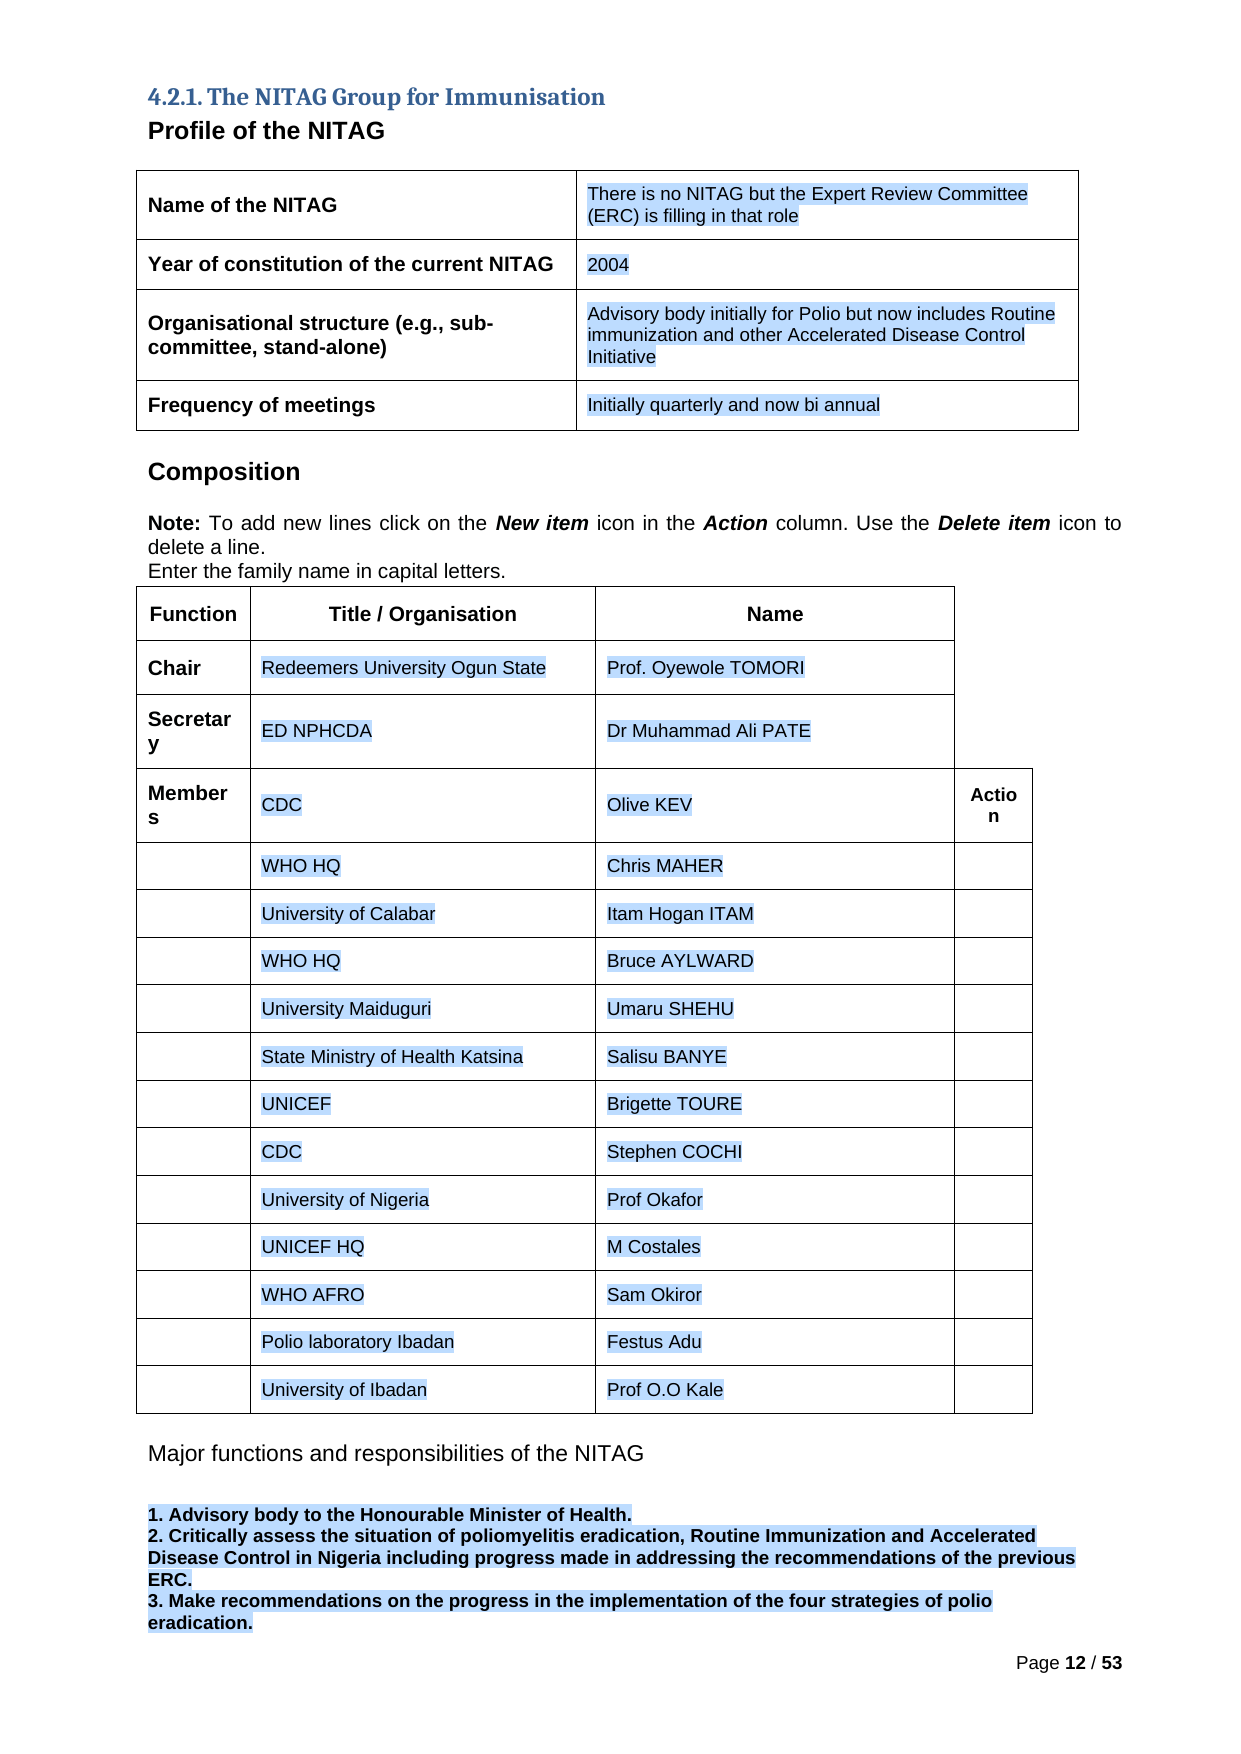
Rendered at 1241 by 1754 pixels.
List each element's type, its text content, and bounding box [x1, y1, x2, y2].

table_header Name [596, 587, 954, 640]
table_cell [137, 1271, 250, 1318]
table_cell CDC [251, 1128, 595, 1175]
table_cell [137, 1319, 250, 1365]
table_cell University Maiduguri [251, 985, 595, 1032]
table_cell [137, 890, 250, 937]
table_cell [955, 1366, 1032, 1413]
table_cell Brigette TOURE [596, 1081, 954, 1127]
table_cell Chair [137, 641, 250, 694]
subtitle The NITAG Group for Immunisation [148, 83, 1122, 111]
table_cell Bruce AYLWARD [596, 938, 954, 984]
table_cell [137, 1033, 250, 1079]
text Profile of the NITAG [148, 116, 1122, 144]
table_cell Frequency of meetings [137, 381, 576, 429]
table_cell Advisory body initially for Polio but now includes Routine immunization and other Accelerated Disease Control Initiative [577, 290, 1078, 379]
table_cell Stephen COCHI [596, 1128, 954, 1175]
table_cell Prof. Oyewole TOMORI [596, 641, 954, 694]
table_cell Members [137, 769, 250, 842]
table_cell Redeemers University Ogun State [251, 641, 595, 694]
table_cell [955, 890, 1032, 937]
table_cell Festus Adu [596, 1319, 954, 1365]
table_cell UNICEF [251, 1081, 595, 1127]
table_cell [137, 1176, 250, 1222]
text Composition [148, 457, 1122, 486]
table_header Name of the NITAG [137, 171, 576, 239]
table_cell Olive KEV [596, 769, 954, 842]
table_cell [137, 938, 250, 984]
table_cell Dr Muhammad Ali PATE [596, 695, 954, 768]
table_header Function [137, 587, 250, 640]
table_cell [955, 1128, 1032, 1175]
table_cell Year of constitution of the current NITAG [137, 240, 576, 289]
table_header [136, 1491, 1111, 1633]
text Enter the family name in capital letters. [148, 559, 1122, 583]
table_cell Prof O.O Kale [596, 1366, 954, 1413]
table_cell [137, 1366, 250, 1413]
table_cell Umaru SHEHU [596, 985, 954, 1032]
table_cell [955, 1033, 1032, 1079]
table_header Title / Organisation [251, 587, 595, 640]
table_cell [955, 1271, 1032, 1318]
table_cell WHO HQ [251, 938, 595, 984]
table_cell Initially quarterly and now bi annual [577, 381, 1078, 429]
table_cell [955, 1319, 1032, 1365]
table_cell Action [955, 769, 1032, 842]
table_cell [137, 1128, 250, 1175]
table_cell State Ministry of Health Katsina [251, 1033, 595, 1079]
table_cell [137, 843, 250, 889]
text Major functions and responsibilities of the NITAG [148, 1440, 1122, 1467]
table_cell University of Calabar [251, 890, 595, 937]
table_cell Chris MAHER [596, 843, 954, 889]
table_cell ED NPHCDA [251, 695, 595, 768]
table_cell Sam Okiror [596, 1271, 954, 1318]
table_cell [955, 938, 1032, 984]
table_cell Prof Okafor [596, 1176, 954, 1222]
table_cell 2004 [577, 240, 1078, 289]
table_cell CDC [251, 769, 595, 842]
table_cell Organisational structure (e.g., sub-committee, stand-alone) [137, 290, 576, 379]
table_cell [137, 1224, 250, 1270]
table_cell WHO HQ [251, 843, 595, 889]
table_cell [955, 1224, 1032, 1270]
table_cell M Costales [596, 1224, 954, 1270]
table_cell [955, 985, 1032, 1032]
table_cell [137, 1081, 250, 1127]
table_cell WHO AFRO [251, 1271, 595, 1318]
table_cell Secretary [137, 695, 250, 768]
text Note: To add new lines click on the New item icon in the Action column. Use the Delete item icon to delete a line. [148, 511, 1122, 559]
table_cell [955, 1081, 1032, 1127]
table_header There is no NITAG but the Expert Review Committee (ERC) is filling in that role [577, 171, 1078, 239]
table_cell Salisu BANYE [596, 1033, 954, 1079]
table_cell University of Ibadan [251, 1366, 595, 1413]
table_cell University of Nigeria [251, 1176, 595, 1222]
table_cell Itam Hogan ITAM [596, 890, 954, 937]
table_cell UNICEF HQ [251, 1224, 595, 1270]
table_cell [955, 1176, 1032, 1222]
table_cell [137, 985, 250, 1032]
table_cell Polio laboratory Ibadan [251, 1319, 595, 1365]
table_cell [955, 843, 1032, 889]
